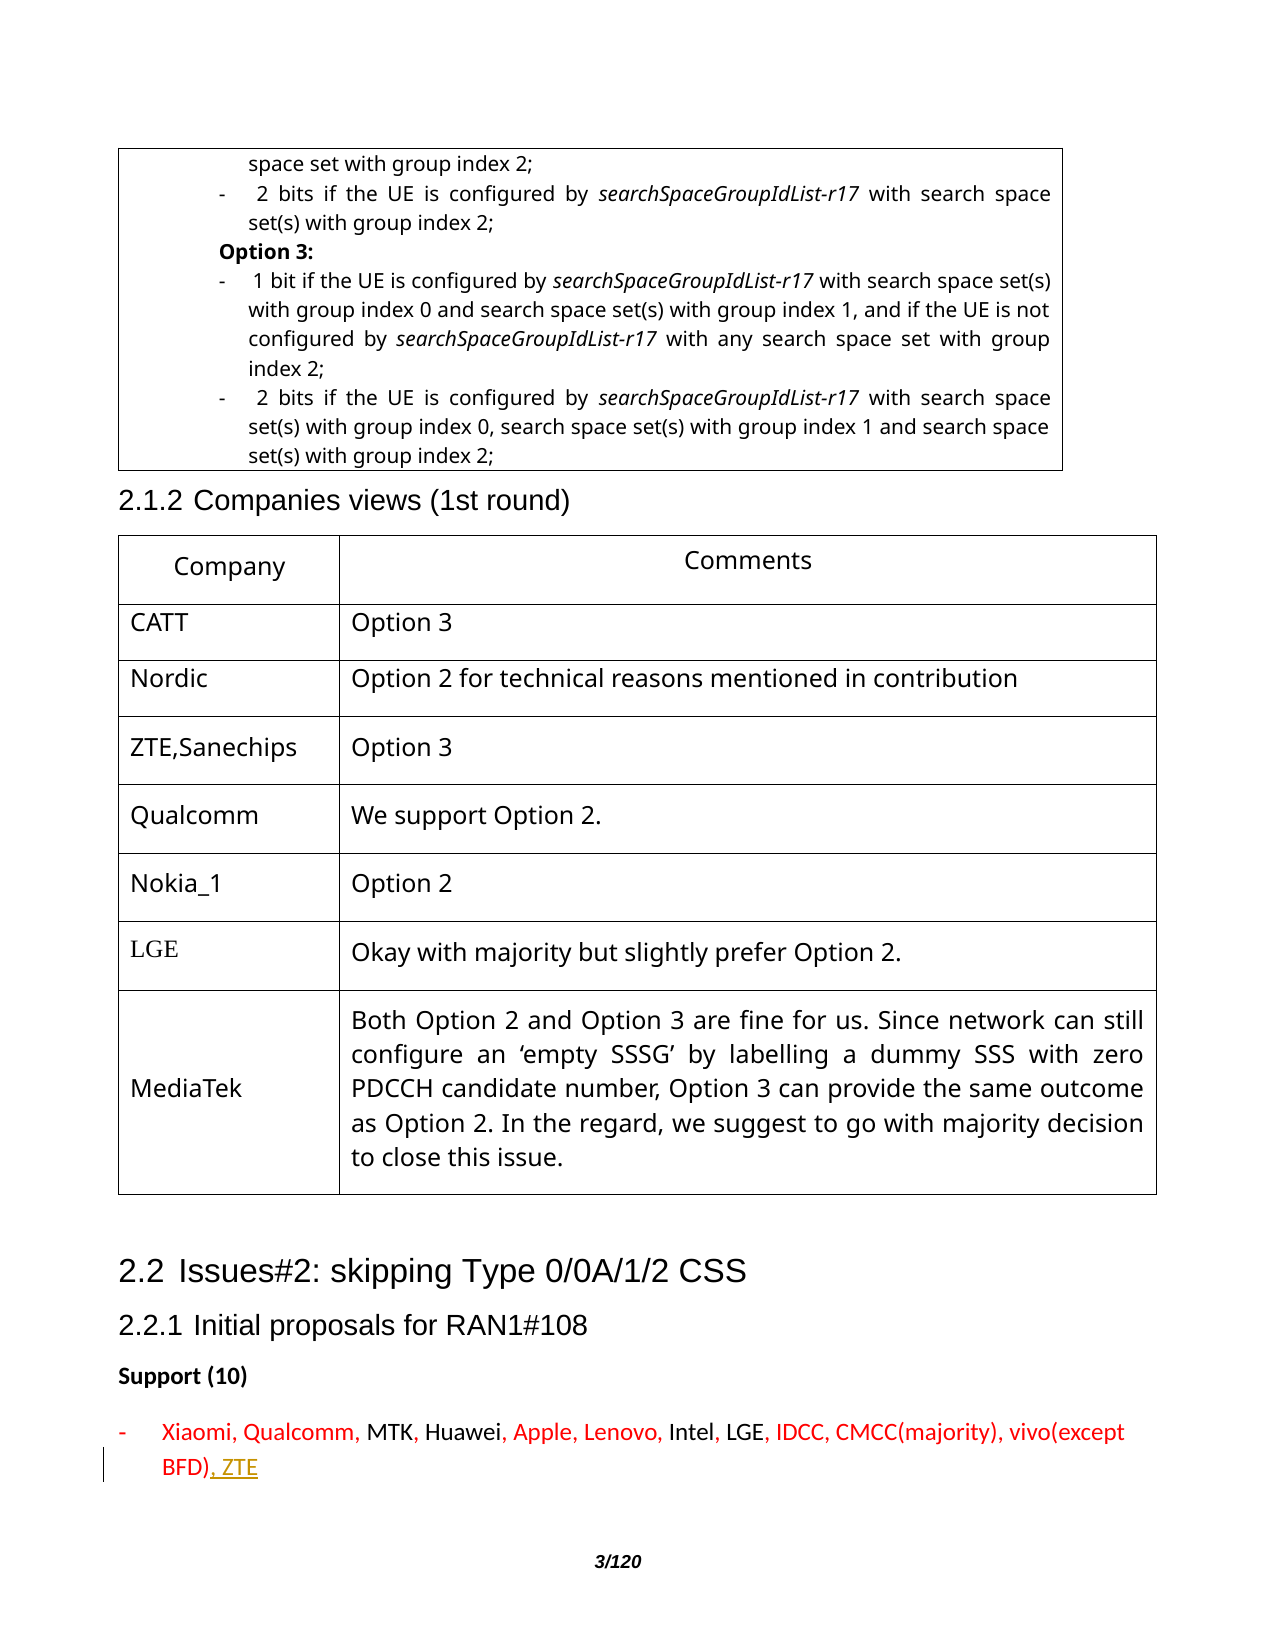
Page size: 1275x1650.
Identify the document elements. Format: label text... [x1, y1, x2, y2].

table_cell ZTE,Sanechips [119, 717, 339, 784]
table_header Company [119, 536, 339, 604]
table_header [119, 149, 1062, 469]
subtitle Issues#2: skipping Type 0/0A/1/2 CSS [118, 1251, 1157, 1289]
list Xiaomi, Qualcomm, MTK, Huawei, Apple, Lenovo, Intel, LGE, IDCC, CMCC(majority), vivo(except BFD) [118, 1416, 1157, 1482]
text Support (10) [118, 1361, 1157, 1391]
table_cell Nordic [119, 661, 339, 716]
table_cell Option 3 [340, 605, 1156, 660]
table_cell LGE [119, 922, 339, 989]
table_cell We support Option 2. [340, 785, 1156, 853]
table_cell MediaTek [119, 991, 339, 1194]
subtitle Companies views (1st round) [118, 483, 1157, 517]
table_cell Option 2 for technical reasons mentioned in contribution [340, 661, 1156, 716]
table_cell Option 2 [340, 854, 1156, 921]
table_cell Nokia_1 [119, 854, 339, 921]
table_cell Option 3 [340, 717, 1156, 784]
table_cell Okay with majority but slightly prefer Option 2. [340, 922, 1156, 989]
table_header Comments [340, 536, 1156, 604]
table_cell Qualcomm [119, 785, 339, 853]
subtitle Initial proposals for RAN1#108 [118, 1308, 1157, 1342]
table_cell Both Option 2 and Option 3 are fine for us. Since network can still configure an ‘empty SSSG’ by labelling a dummy SSS with zero PDCCH candidate number, Option 3 can provide the same outcome as Option 2. In the regard, we suggest to go with majority decision to close this issue. [340, 991, 1156, 1194]
table_cell CATT [119, 605, 339, 660]
